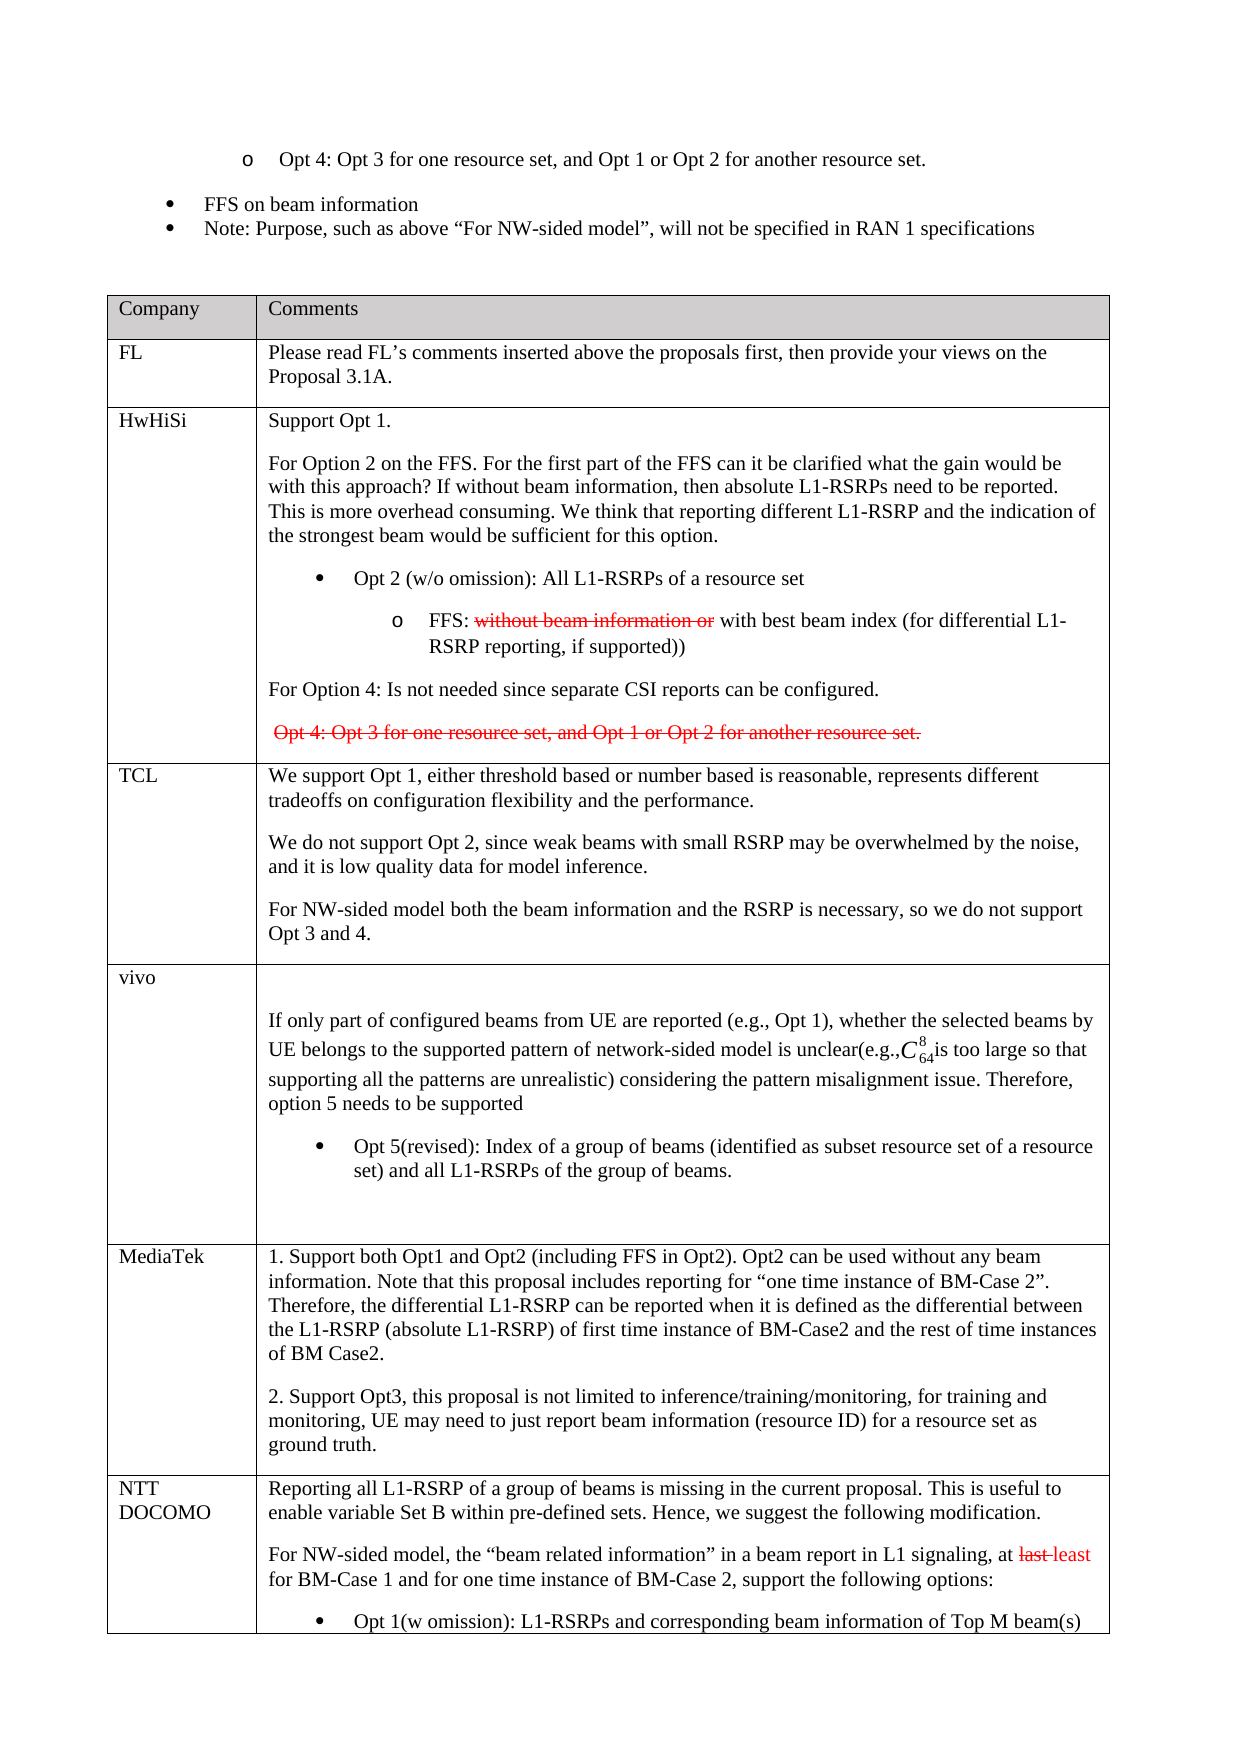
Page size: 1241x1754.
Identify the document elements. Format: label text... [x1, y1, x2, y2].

table_cell Please read FL’s comments inserted above the proposals first, then provide your views on the Proposal 3.1A. [257, 340, 1109, 407]
list Opt 4: Opt 3 for one resource set, and Opt 1 or Opt 2 for another resource set. [241, 147, 1122, 173]
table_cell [257, 1476, 1109, 1633]
table_cell TCL [108, 764, 256, 964]
table_cell Support Opt 1. For Option 2 on the FFS. For the first part of the FFS can it be clarified what the gain would be with this approach? If without beam information, then absolute L1-RSRPs need to be reported. This is more overhead consuming. We think that reporting different L1-RSRP and the indication of the strongest beam would be sufficient for this option. Opt 2 (w/o omission): All L1-RSRPs of a resource set FFS: without beam information or with best beam index (for differential L1-RSRP reporting, if supported)) For Option 4: Is not needed since separate CSI reports can be configured. Opt 4: Opt 3 for one resource set, and Opt 1 or Opt 2 for another resource set. [257, 408, 1109, 762]
table_cell If only part of configured beams from UE are reported (e.g., Opt 1), whether the selected beams by UE belongs to the supported pattern of network-sided model is unclear(e.g.,is too large so that supporting all the patterns are unrealistic) considering the pattern misalignment issue. Therefore, option 5 needs to be supported Opt 5(revised): Index of a group of beams (identified as subset resource set of a resource set) and all L1-RSRPs of the group of beams. [257, 965, 1109, 1243]
list FFS on beam information [166, 191, 1122, 216]
table_cell We support Opt 1, either threshold based or number based is reasonable, represents different tradeoffs on configuration flexibility and the performance. We do not support Opt 2, since weak beams with small RSRP may be overwhelmed by the noise, and it is low quality data for model inference. For NW-sided model both the beam information and the RSRP is necessary, so we do not support Opt 3 and 4. [257, 764, 1109, 964]
table_cell HwHiSi [108, 408, 256, 762]
table_cell 1. Support both Opt1 and Opt2 (including FFS in Opt2). Opt2 can be used without any beam information. Note that this proposal includes reporting for “one time instance of BM-Case 2”. Therefore, the differential L1-RSRP can be reported when it is defined as the differential between the L1-RSRP (absolute L1-RSRP) of first time instance of BM-Case2 and the rest of time instances of BM Case2. 2. Support Opt3, this proposal is not limited to inference/training/monitoring, for training and monitoring, UE may need to just report beam information (resource ID) for a resource set as ground truth. [257, 1245, 1109, 1474]
table_header Comments [257, 296, 1109, 339]
table_cell vivo [108, 965, 256, 1243]
table_cell MediaTek [108, 1245, 256, 1474]
table_cell NTT DOCOMO [108, 1476, 256, 1633]
list Note: Purpose, such as above “For NW-sided model”, will not be specified in RAN 1 specifications [166, 216, 1122, 239]
table_header Company [108, 296, 256, 339]
table_cell FL [108, 340, 256, 407]
